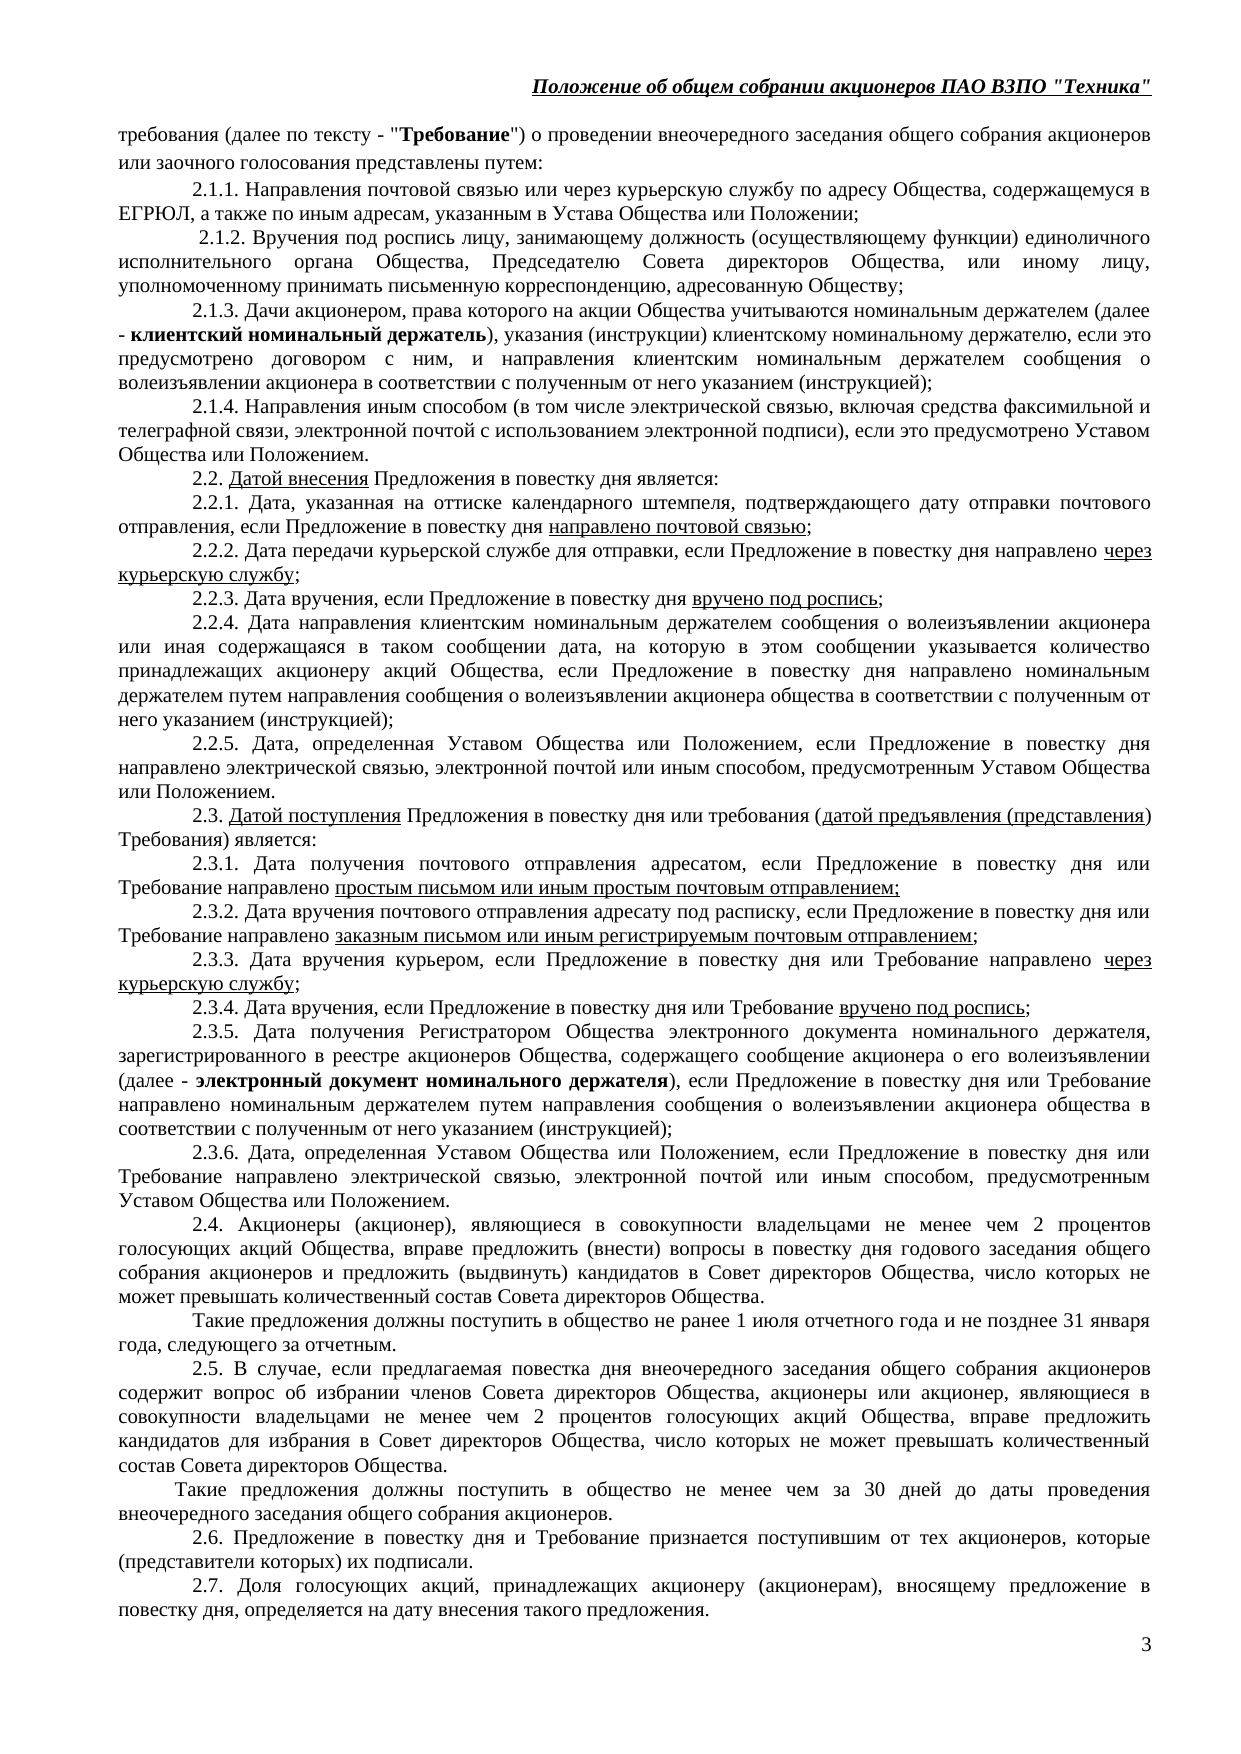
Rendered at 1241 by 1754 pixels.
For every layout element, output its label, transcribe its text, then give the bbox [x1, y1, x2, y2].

text 2.2.2. Дата передачи курьерской службе для отправки, если Предложение в повестку дня направлено через курьерскую службу; [118, 538, 1152, 586]
text 2.3.4. Дата вручения, если Предложение в повестку дня или Требование вручено под роспись; [118, 995, 1152, 1019]
text Такие предложения должны поступить в общество не менее чем за 30 дней до даты проведения внеочередного заседания общего собрания акционеров. [118, 1477, 1152, 1525]
text 2.1.1. Направления почтовой связью или через курьерскую службу по адресу Общества, содержащемуся в ЕГРЮЛ, а также по иным адресам, указанным в Устава Общества или Положении; [118, 177, 1152, 225]
text 2.3.5. Дата получения Регистратором Общества электронного документа номинального держателя, зарегистрированного в реестре акционеров Общества, содержащего сообщение акционера о его волеизъявлении (далее - электронный документ номинального держателя), если Предложение в повестку дня или Требование направлено номинальным держателем путем направления сообщения о волеизъявлении акционера общества в соответствии с полученным от него указанием (инструкцией); [118, 1019, 1152, 1140]
text 2.2. Датой внесения Предложения в повестку дня является: [118, 466, 1152, 490]
text 2.2.4. Дата направления клиентским номинальным держателем сообщения о волеизъявлении акционера или иная содержащаяся в таком сообщении дата, на которую в этом сообщении указывается количество принадлежащих акционеру акций Общества, если Предложение в повестку дня направлено номинальным держателем путем направления сообщения о волеизъявлении акционера общества в соответствии с полученным от него указанием (инструкцией); [118, 610, 1152, 731]
text 2.2.3. Дата вручения, если Предложение в повестку дня вручено под роспись; [118, 586, 1152, 610]
text 2.3.6. Дата, определенная Уставом Общества или Положением, если Предложение в повестку дня или Требование направлено электрической связью, электронной почтой или иным способом, предусмотренным Уставом Общества или Положением. [118, 1140, 1152, 1212]
text 2.2.5. Дата, определенная Уставом Общества или Положением, если Предложение в повестку дня направлено электрической связью, электронной почтой или иным способом, предусмотренным Уставом Общества или Положением. [118, 731, 1152, 803]
text Такие предложения должны поступить в общество не ранее 1 июля отчетного года и не позднее 31 января года, следующего за отчетным. [118, 1308, 1152, 1356]
text 2.3.1. Дата получения почтового отправления адресатом, если Предложение в повестку дня или Требование направлено простым письмом или иным простым почтовым отправлением; [118, 851, 1152, 899]
text 2.1.3. Дачи акционером, права которого на акции Общества учитываются номинальным держателем (далее - клиентский номинальный держатель), указания (инструкции) клиентскому номинальному держателю, если это предусмотрено договором с ним, и направления клиентским номинальным держателем сообщения о волеизъявлении акционера в соответствии с полученным от него указанием (инструкцией); [118, 297, 1152, 394]
text 2.7. Доля голосующих акций, принадлежащих акционеру (акционерам), вносящему предложение в повестку дня, определяется на дату внесения такого предложения. [118, 1573, 1152, 1621]
text 2.6. Предложение в повестку дня и Требование признается поступившим от тех акционеров, которые (представители которых) их подписали. [118, 1525, 1152, 1573]
text 2.2.1. Дата, указанная на оттиске календарного штемпеля, подтверждающего дату отправки почтового отправления, если Предложение в повестку дня направлено почтовой связью; [118, 490, 1152, 538]
text 2.5. В случае, если предлагаемая повестка дня внеочередного заседания общего собрания акционеров содержит вопрос об избрании членов Совета директоров Общества, акционеры или акционер, являющиеся в совокупности владельцами не менее чем 2 процентов голосующих акций Общества, вправе предложить кандидатов для избрания в Совет директоров Общества, число которых не может превышать количественный состав Совета директоров Общества. [118, 1356, 1152, 1477]
text 2.3.3. Дата вручения курьером, если Предложение в повестку дня или Требование направлено через курьерскую службу; [118, 947, 1152, 995]
text 2.3.2. Дата вручения почтового отправления адресату под расписку, если Предложение в повестку дня или Требование направлено заказным письмом или иным регистрируемым почтовым отправлением; [118, 899, 1152, 947]
text 2.4. Акционеры (акционер), являющиеся в совокупности владельцами не менее чем 2 процентов голосующих акций Общества, вправе предложить (внести) вопросы в повестку дня годового заседания общего собрания акционеров и предложить (выдвинуть) кандидатов в Совет директоров Общества, число которых не может превышать количественный состав Совета директоров Общества. [118, 1212, 1152, 1308]
text 2.1.2. Вручения под роспись лицу, занимающему должность (осуществляющему функции) единоличного исполнительного органа Общества, Председателю Совета директоров Общества, или иному лицу, уполномоченному принимать письменную корреспонденцию, адресованную Обществу; [118, 225, 1152, 297]
text 2.3. Датой поступления Предложения в повестку дня или требования (датой предъявления (представления) Требования) является: [118, 803, 1152, 851]
text 2.1.4. Направления иным способом (в том числе электрической связью, включая средства факсимильной и телеграфной связи, электронной почтой с использованием электронной подписи), если это предусмотрено Уставом Общества или Положением. [118, 394, 1152, 466]
